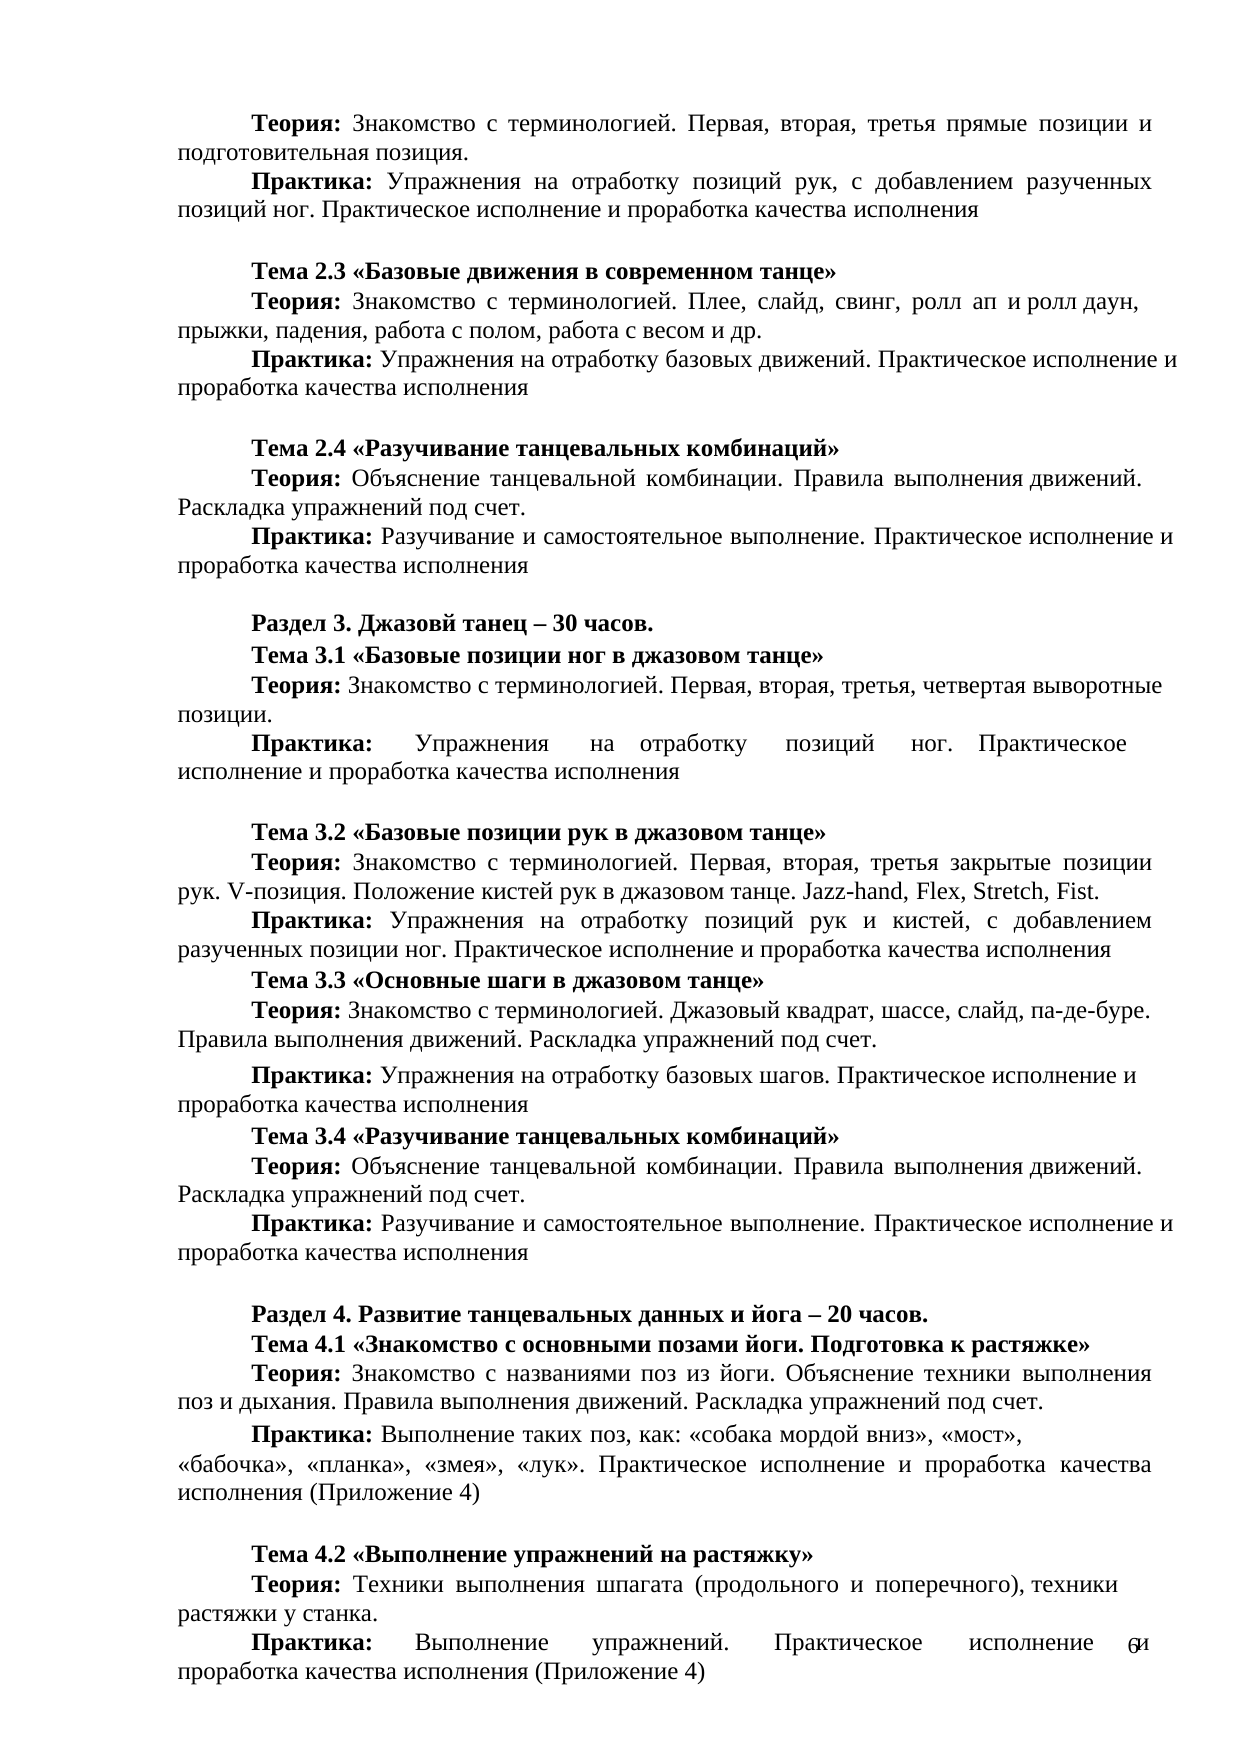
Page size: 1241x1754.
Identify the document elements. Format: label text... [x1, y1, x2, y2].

subtitle Тема 3.3 «Основные шаги в джазовом танце» [251, 962, 1194, 996]
subtitle Тема 2.4 «Разучивание танцевальных комбинаций» [251, 430, 1194, 463]
text Практика: Упражнения на отработку позиций ног. Практическое исполнение и проработка качества исполнения [177, 728, 1152, 785]
text Практика: Упражнения на отработку базовых движений. Практическое исполнение и проработка качества исполнения [177, 344, 1194, 401]
text Практика: Разучивание и самостоятельное выполнение. Практическое исполнение и проработка качества исполнения [177, 1208, 1194, 1266]
text Теория: Знакомство с терминологией. Первая, вторая, третья закрытые позиции рук. V-позиция. Положение кистей рук в джазовом танце. Jazz-hand, Flex, Stretch, Fist. [177, 847, 1152, 905]
text Теория: Объяснение танцевальной комбинации. Правила выполнения движений. Раскладка упражнений под счет. [177, 463, 1194, 521]
text Тема 4.1 «Знакомство с основными позами йоги. Подготовка к растяжке» [177, 1329, 1152, 1358]
text Теория: Объяснение танцевальной комбинации. Правила выполнения движений. Раскладка упражнений под счет. [177, 1151, 1194, 1208]
subtitle Тема 3.2 «Базовые позиции рук в джазовом танце» [251, 814, 1194, 847]
text Практика: Разучивание и самостоятельное выполнение. Практическое исполнение и проработка качества исполнения [177, 521, 1194, 578]
subtitle Тема 2.3 «Базовые движения в современном танце» [251, 253, 1194, 286]
text Практика: Выполнение таких поз, как: «собака мордой вниз», «мост», [251, 1415, 1194, 1449]
text «бабочка», «планка», «змея», «лук». Практическое исполнение и проработка качества исполнения (Приложение 4) [177, 1449, 1152, 1506]
text Практика: Упражнения на отработку позиций рук, с добавлением разученных позиций ног. Практическое исполнение и проработка качества исполнения [177, 166, 1152, 223]
subtitle Раздел 3. Джазовй танец – 30 часов. [251, 608, 1194, 637]
subtitle Тема 3.4 «Разучивание танцевальных комбинаций» [251, 1118, 1194, 1151]
text Практика: Упражнения на отработку базовых шагов. Практическое исполнение и проработка качества исполнения [177, 1060, 1194, 1118]
text Практика: Упражнения на отработку позиций рук и кистей, с добавлением разученных позиции ног. Практическое исполнение и проработка качества исполнения [177, 905, 1152, 962]
text Теория: Знакомство с терминологией. Первая, вторая, третья прямые позиции и подготовительная позиция. [177, 108, 1152, 166]
text Теория: Знакомство с терминологией. Плее, слайд, свинг, ролл ап и ролл даун, прыжки, падения, работа с полом, работа с весом и др. [177, 286, 1194, 344]
text Практика: Выполнение упражнений. Практическое исполнение и проработка качества исполнения (Приложение 4) [177, 1627, 1152, 1684]
text Теория: Знакомство с названиями поз из йоги. Объяснение техники выполнения поз и дыхания. Правила выполнения движений. Раскладка упражнений под счет. [177, 1358, 1152, 1415]
subtitle Раздел 4. Развитие танцевальных данных и йога – 20 часов. [251, 1295, 1194, 1329]
text Теория: Знакомство с терминологией. Джазовый квадрат, шассе, слайд, па-де-буре. Правила выполнения движений. Раскладка упражнений под счет. [177, 996, 1152, 1053]
subtitle Тема 4.2 «Выполнение упражнений на растяжку» [251, 1536, 1194, 1569]
text Теория: Знакомство с терминологией. Первая, вторая, третья, четвертая выворотные позиции. [177, 670, 1194, 728]
text Тема 3.1 «Базовые позиции ног в джазовом танце» [251, 637, 1194, 670]
text Теория: Техники выполнения шпагата (продольного и поперечного), техники растяжки у станка. [177, 1569, 1194, 1627]
